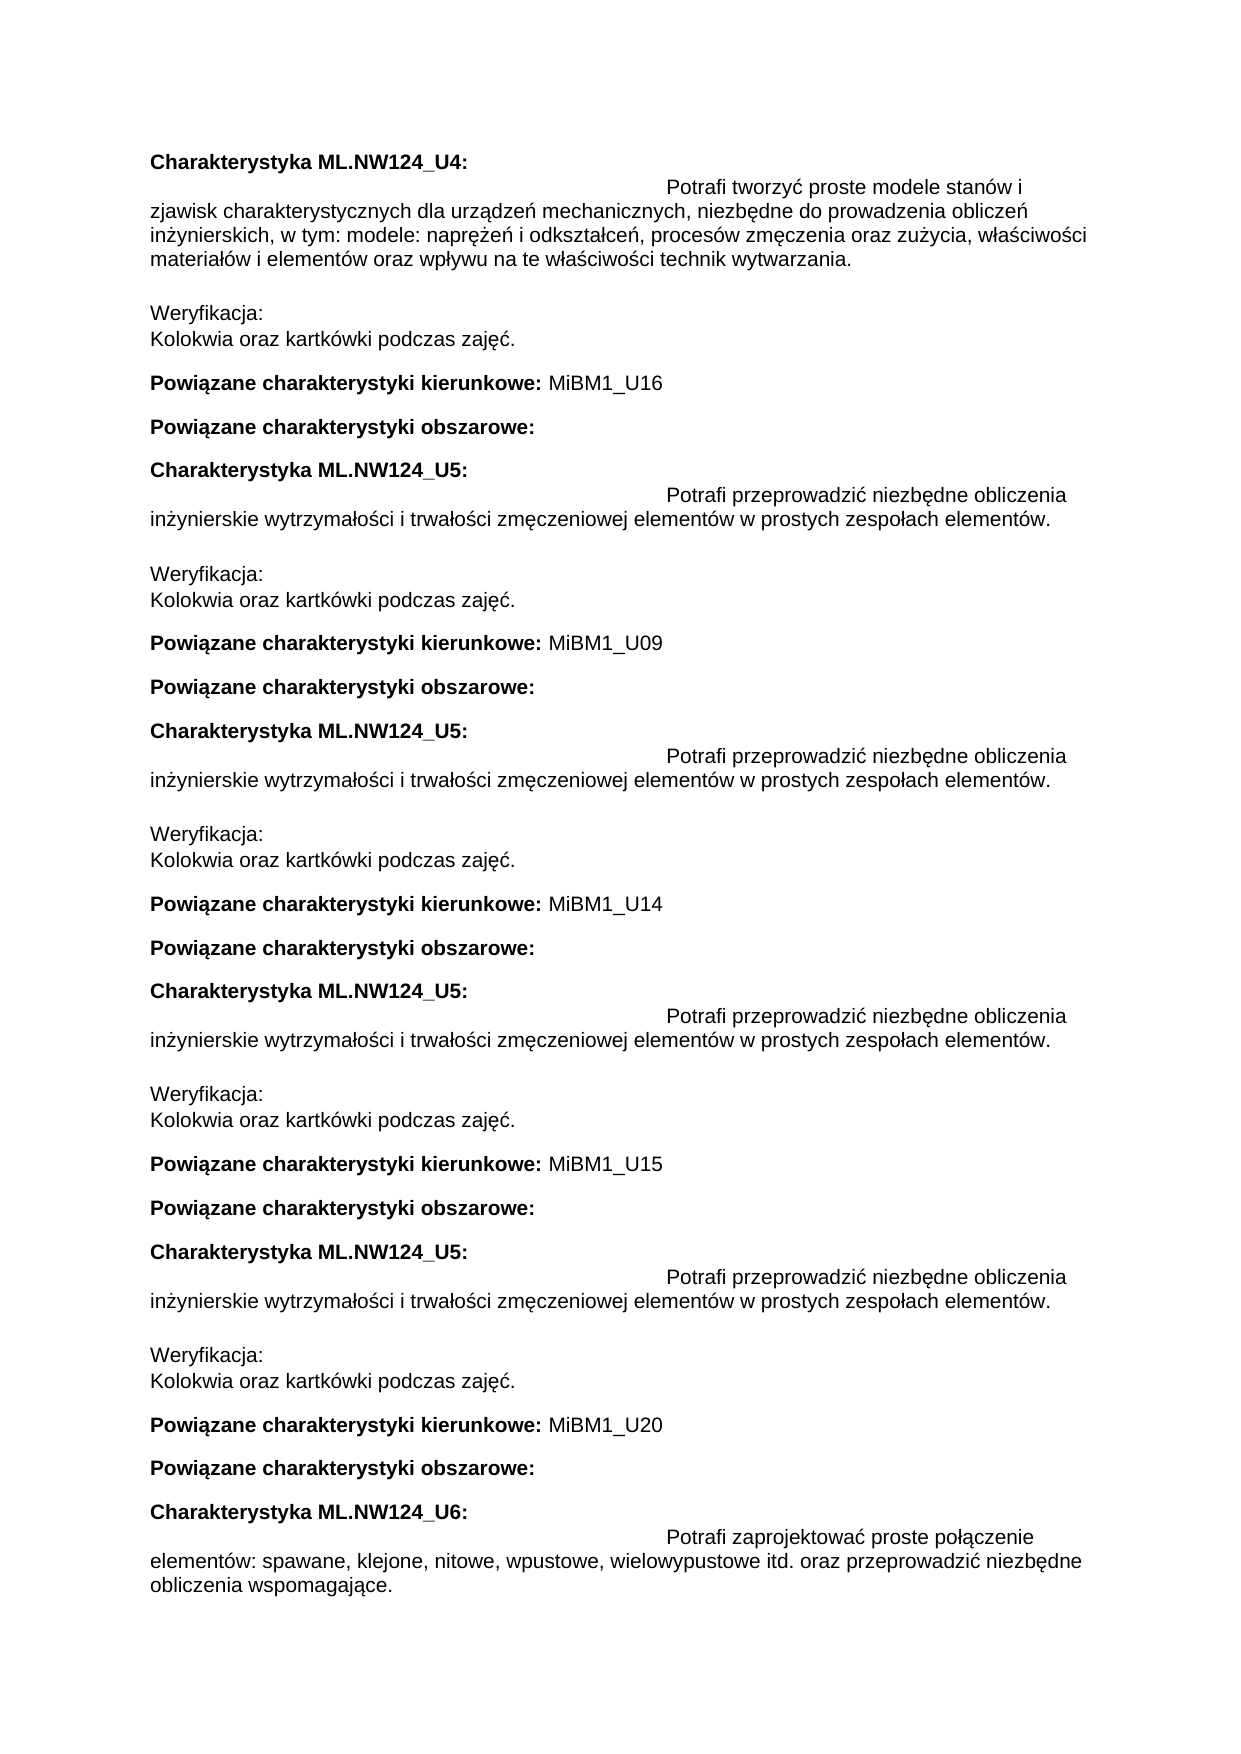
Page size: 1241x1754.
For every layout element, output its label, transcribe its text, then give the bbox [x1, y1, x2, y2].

text Powiązane charakterystyki kierunkowe: MiBM1_U15 [150, 1152, 1090, 1176]
text Kolokwia oraz kartkówki podczas zajęć. [150, 1369, 1090, 1393]
text Weryfikacja: [150, 301, 1090, 325]
text Powiązane charakterystyki kierunkowe: MiBM1_U09 [150, 631, 1090, 655]
text Powiązane charakterystyki obszarowe: [150, 414, 1090, 438]
text Weryfikacja: [150, 1343, 1090, 1367]
text Potrafi przeprowadzić niezbędne obliczenia inżynierskie wytrzymałości i trwałości zmęczeniowej elementów w prostych zespołach elementów. [150, 1004, 1090, 1076]
text Potrafi przeprowadzić niezbędne obliczenia inżynierskie wytrzymałości i trwałości zmęczeniowej elementów w prostych zespołach elementów. [150, 1264, 1090, 1336]
text Kolokwia oraz kartkówki podczas zajęć. [150, 1108, 1090, 1132]
text Charakterystyka ML.NW124_U5: [150, 719, 1090, 743]
text Kolokwia oraz kartkówki podczas zajęć. [150, 587, 1090, 611]
text Powiązane charakterystyki obszarowe: [150, 1456, 1090, 1480]
text Potrafi przeprowadzić niezbędne obliczenia inżynierskie wytrzymałości i trwałości zmęczeniowej elementów w prostych zespołach elementów. [150, 483, 1090, 555]
text Powiązane charakterystyki kierunkowe: MiBM1_U14 [150, 892, 1090, 916]
text Powiązane charakterystyki kierunkowe: MiBM1_U20 [150, 1412, 1090, 1436]
text Weryfikacja: [150, 561, 1090, 585]
text Weryfikacja: [150, 822, 1090, 846]
text Weryfikacja: [150, 1082, 1090, 1106]
text Potrafi przeprowadzić niezbędne obliczenia inżynierskie wytrzymałości i trwałości zmęczeniowej elementów w prostych zespołach elementów. [150, 744, 1090, 816]
text Kolokwia oraz kartkówki podczas zajęć. [150, 848, 1090, 872]
text Powiązane charakterystyki kierunkowe: MiBM1_U16 [150, 371, 1090, 395]
text Kolokwia oraz kartkówki podczas zajęć. [150, 327, 1090, 351]
text Powiązane charakterystyki obszarowe: [150, 935, 1090, 959]
text Charakterystyka ML.NW124_U5: [150, 458, 1090, 482]
text Charakterystyka ML.NW124_U5: [150, 979, 1090, 1003]
text Charakterystyka ML.NW124_U5: [150, 1239, 1090, 1263]
text Powiązane charakterystyki obszarowe: [150, 675, 1090, 699]
text Powiązane charakterystyki obszarowe: [150, 1196, 1090, 1220]
text Charakterystyka ML.NW124_U4: [150, 150, 1090, 174]
text Charakterystyka ML.NW124_U6: [150, 1500, 1090, 1524]
